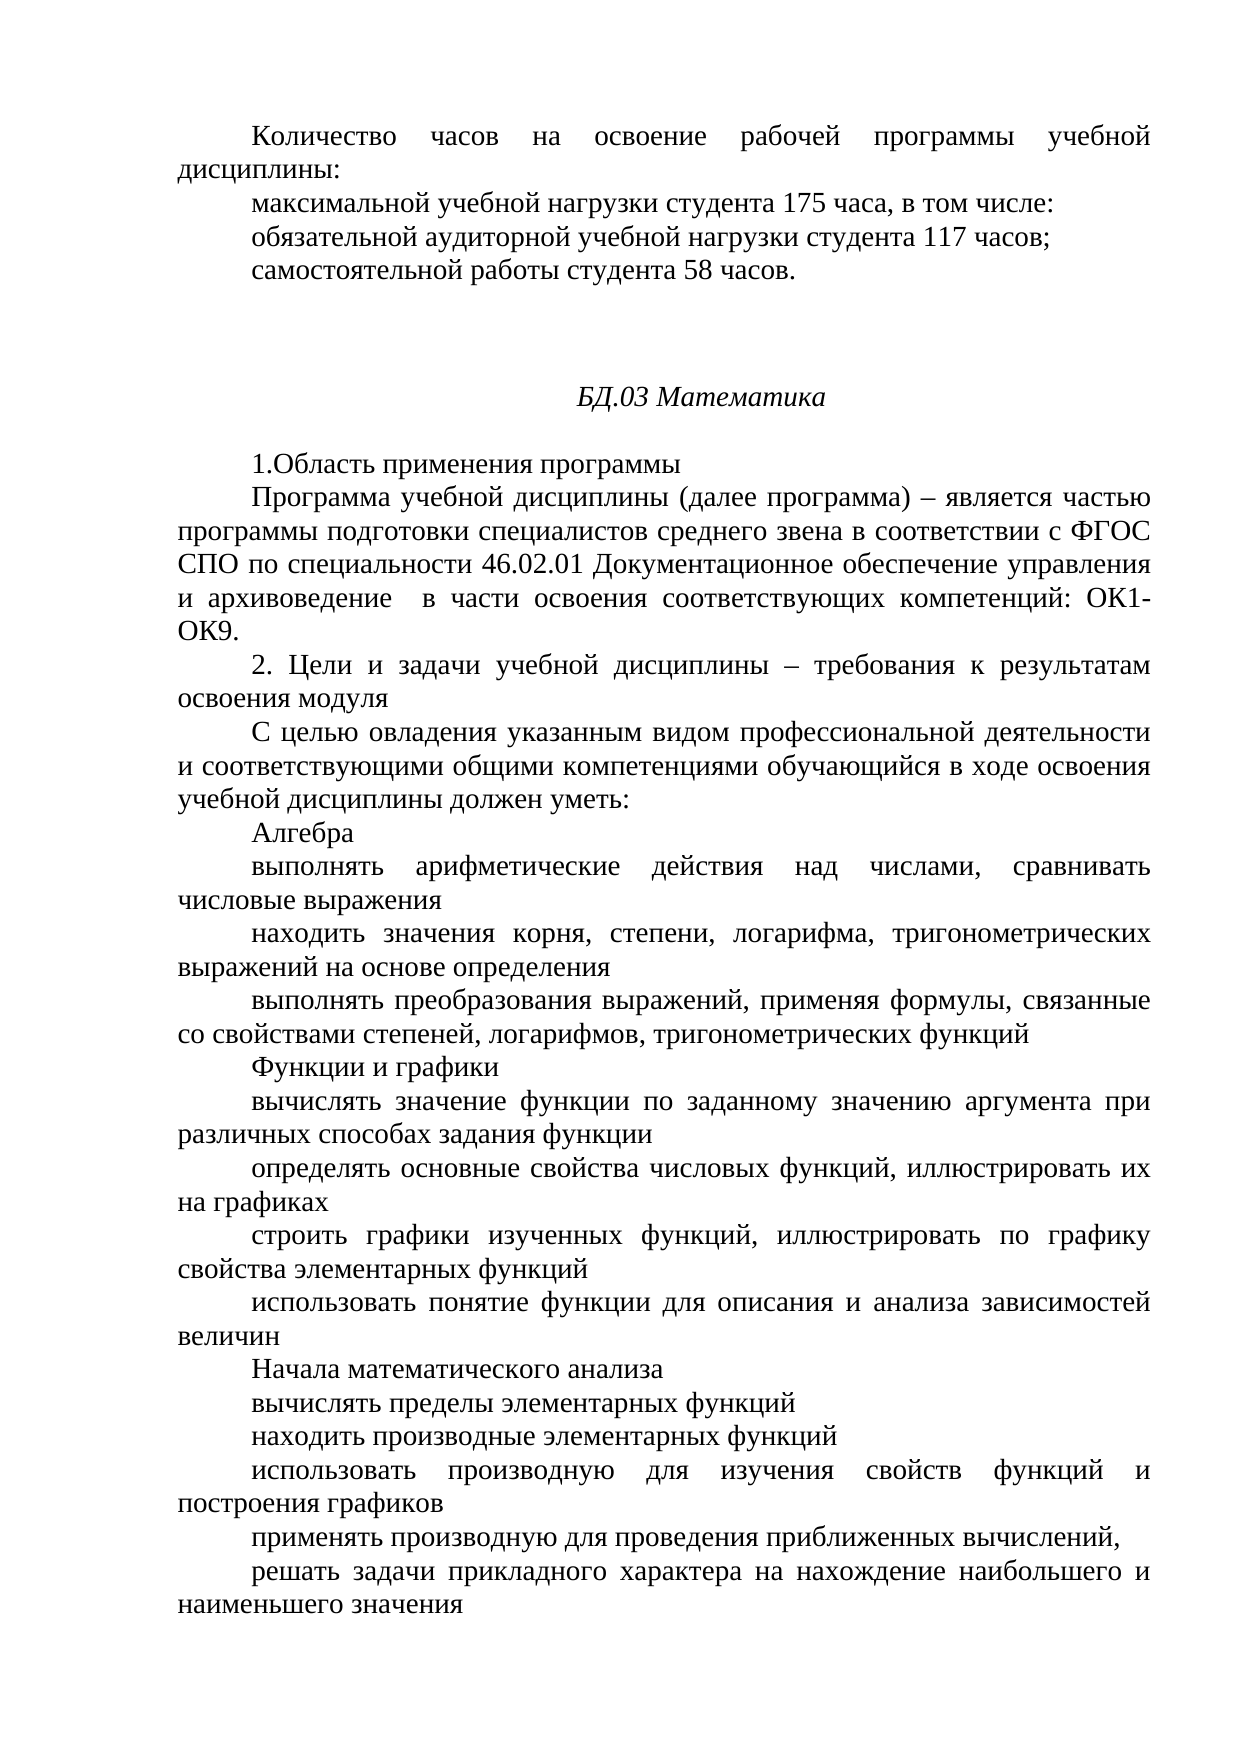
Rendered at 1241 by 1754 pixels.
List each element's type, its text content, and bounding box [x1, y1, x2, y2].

text 2. Цели и задачи учебной дисциплины – требования к результатам освоения модуля [177, 647, 1152, 714]
text решать задачи прикладного характера на нахождение наибольшего и наименьшего значения [177, 1553, 1152, 1620]
text применять производную для проведения приближенных вычислений, [177, 1519, 1152, 1553]
text определять основные свойства числовых функций, иллюстрировать их на графиках [177, 1150, 1152, 1217]
text вычислять пределы элементарных функций [177, 1385, 1152, 1418]
text выполнять арифметические действия над числами, сравнивать числовые выражения [177, 848, 1152, 915]
text вычислять значение функции по заданному значению аргумента при различных способах задания функции [177, 1083, 1152, 1150]
text максимальной учебной нагрузки студента 175 часа, в том числе: [177, 185, 1152, 219]
text Начала математического анализа [177, 1351, 1152, 1385]
text С целью овладения указанным видом профессиональной деятельности и соответствующими общими компетенциями обучающийся в ходе освоения учебной дисциплины должен уметь: [177, 714, 1152, 815]
text обязательной аудиторной учебной нагрузки студента 117 часов; [177, 219, 1152, 252]
text выполнять преобразования выражений, применяя формулы, связанные со свойствами степеней, логарифмов, тригонометрических функций [177, 982, 1152, 1049]
text Программа учебной дисциплины (далее программа) – является частью программы подготовки специалистов среднего звена в соответствии с ФГОС СПО по специальности 46.02.01 Документационное обеспечение управления и архивоведение в части освоения соответствующих компетенций: ОК1-ОК9. [177, 479, 1152, 647]
text Количество часов на освоение рабочей программы учебной дисциплины: [177, 118, 1152, 185]
text использовать производную для изучения свойств функций и построения графиков [177, 1452, 1152, 1519]
text Функции и графики [177, 1049, 1152, 1083]
text находить производные элементарных функций [177, 1418, 1152, 1452]
text БД.03 Математика [177, 379, 1152, 412]
text находить значения корня, степени, логарифма, тригонометрических выражений на основе определения [177, 915, 1152, 982]
text самостоятельной работы студента 58 часов. [177, 252, 1152, 286]
text строить графики изученных функций, иллюстрировать по графику свойства элементарных функций [177, 1217, 1152, 1284]
text 1.Область применения программы [177, 446, 1152, 479]
text использовать понятие функции для описания и анализа зависимостей величин [177, 1284, 1152, 1351]
text Алгебра [177, 815, 1152, 848]
